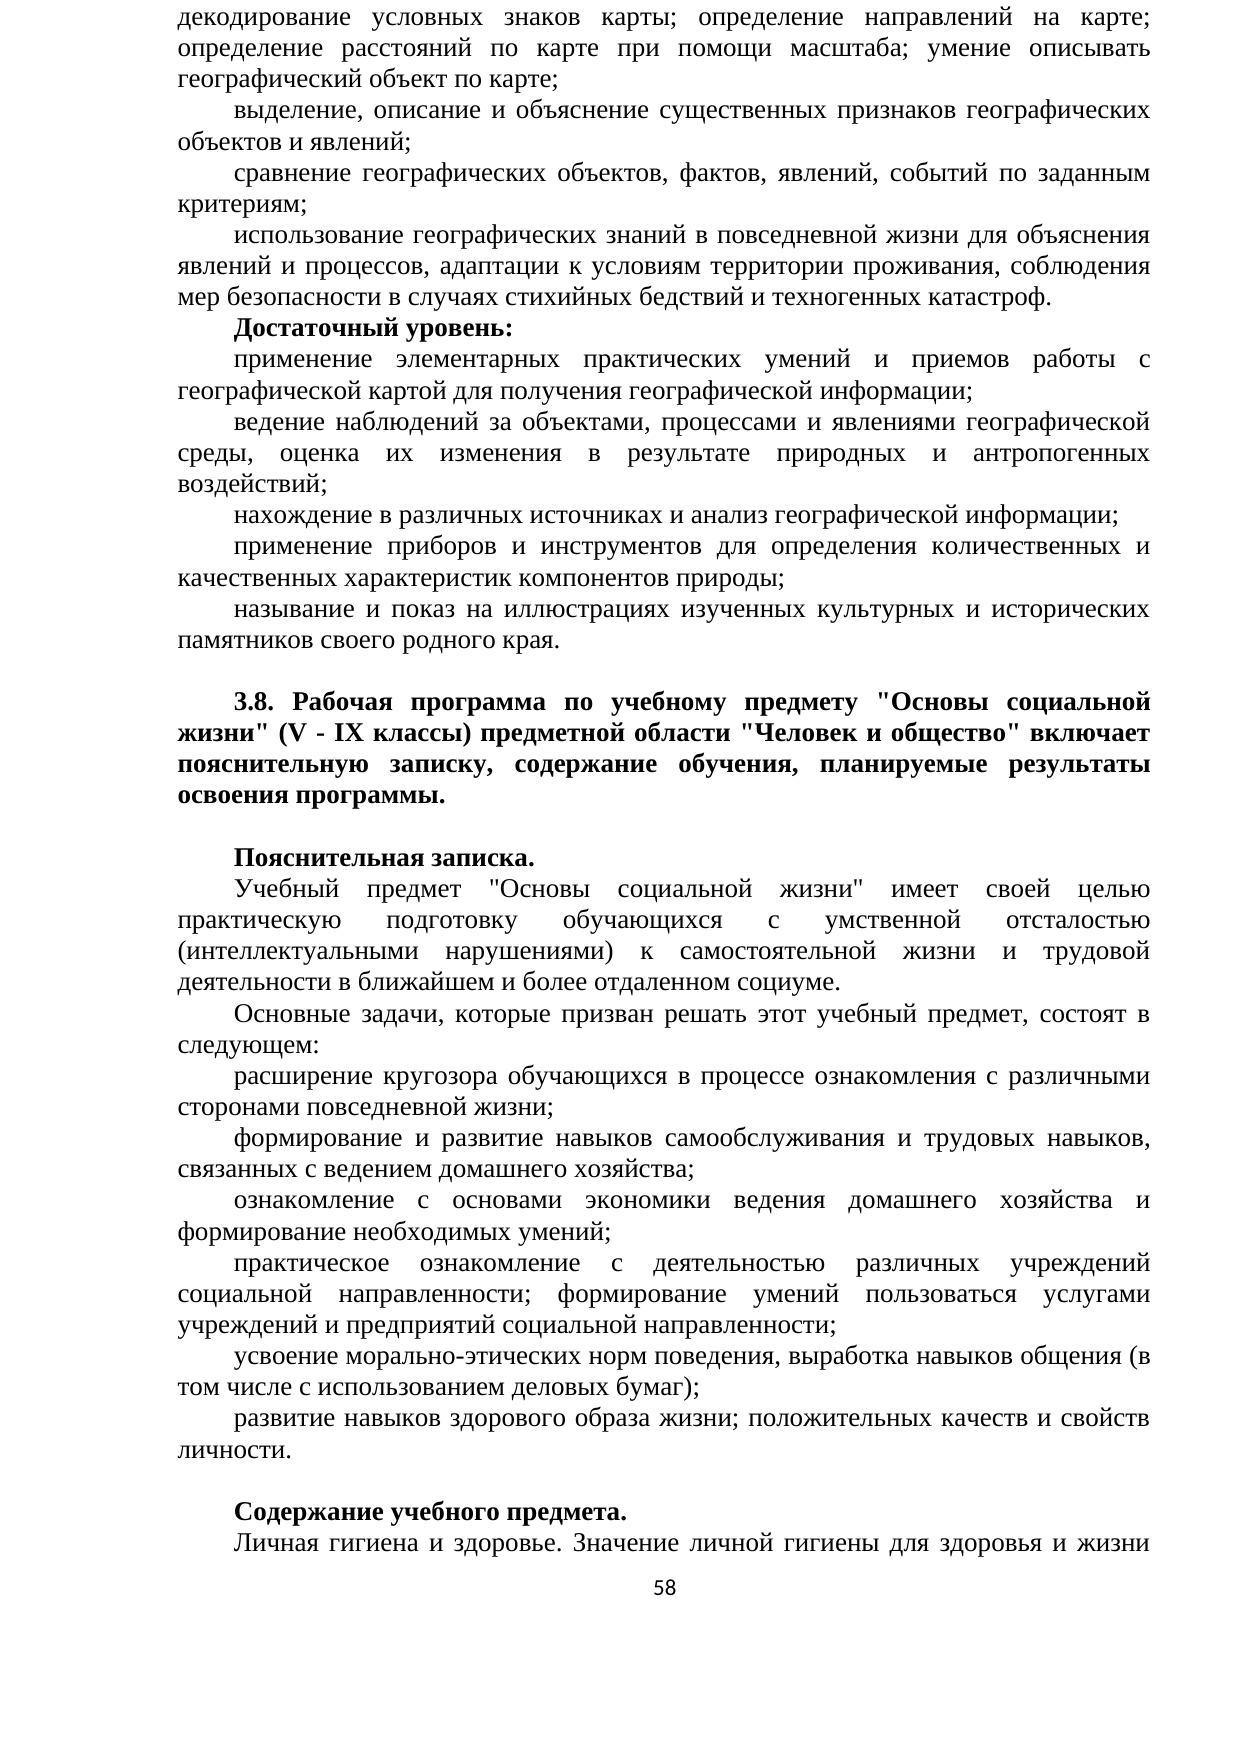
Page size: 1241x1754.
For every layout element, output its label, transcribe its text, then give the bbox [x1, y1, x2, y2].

text применение приборов и инструментов для определения количественных и качественных характеристик компонентов природы; [177, 529, 1152, 592]
text Основные задачи, которые призван решать этот учебный предмет, состоят в следующем: [177, 997, 1152, 1059]
text применение элементарных практических умений и приемов работы с географической картой для получения географической информации; [177, 343, 1152, 405]
text развитие навыков здорового образа жизни; положительных качеств и свойств личности. [177, 1402, 1152, 1464]
text выделение, описание и объяснение существенных признаков географических объектов и явлений; [177, 93, 1152, 156]
text ознакомление с основами экономики ведения домашнего хозяйства и формирование необходимых умений; [177, 1183, 1152, 1246]
text формирование и развитие навыков самообслуживания и трудовых навыков, связанных с ведением домашнего хозяйства; [177, 1121, 1152, 1183]
text Достаточный уровень: [177, 311, 1152, 343]
text называние и показ на иллюстрациях изученных культурных и исторических памятников своего родного края. [177, 592, 1152, 654]
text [177, 1526, 1152, 1557]
text использование географических знаний в повседневной жизни для объяснения явлений и процессов, адаптации к условиям территории проживания, соблюдения мер безопасности в случаях стихийных бедствий и техногенных катастроф. [177, 218, 1152, 311]
text расширение кругозора обучающихся в процессе ознакомления с различными сторонами повседневной жизни; [177, 1059, 1152, 1121]
text Учебный предмет "Основы социальной жизни" имеет своей целью практическую подготовку обучающихся с умственной отсталостью (интеллектуальными нарушениями) к самостоятельной жизни и трудовой деятельности в ближайшем и более отдаленном социуме. [177, 872, 1152, 997]
text ведение наблюдений за объектами, процессами и явлениями географической среды, оценка их изменения в результате природных и антропогенных воздействий; [177, 405, 1152, 498]
text 3.8. Рабочая программа по учебному предмету "Основы социальной жизни" (V - IX классы) предметной области "Человек и общество" включает пояснительную записку, содержание обучения, планируемые результаты освоения программы. [177, 685, 1152, 810]
text нахождение в различных источниках и анализ географической информации; [177, 498, 1152, 529]
text усвоение морально-этических норм поведения, выработка навыков общения (в том числе с использованием деловых бумаг); [177, 1339, 1152, 1402]
text Содержание учебного предмета. [177, 1495, 1152, 1526]
text Пояснительная записка. [177, 841, 1152, 872]
text сравнение географических объектов, фактов, явлений, событий по заданным критериям; [177, 156, 1152, 218]
text практическое ознакомление с деятельностью различных учреждений социальной направленности; формирование умений пользоваться услугами учреждений и предприятий социальной направленности; [177, 1246, 1152, 1339]
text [177, 0, 1152, 93]
